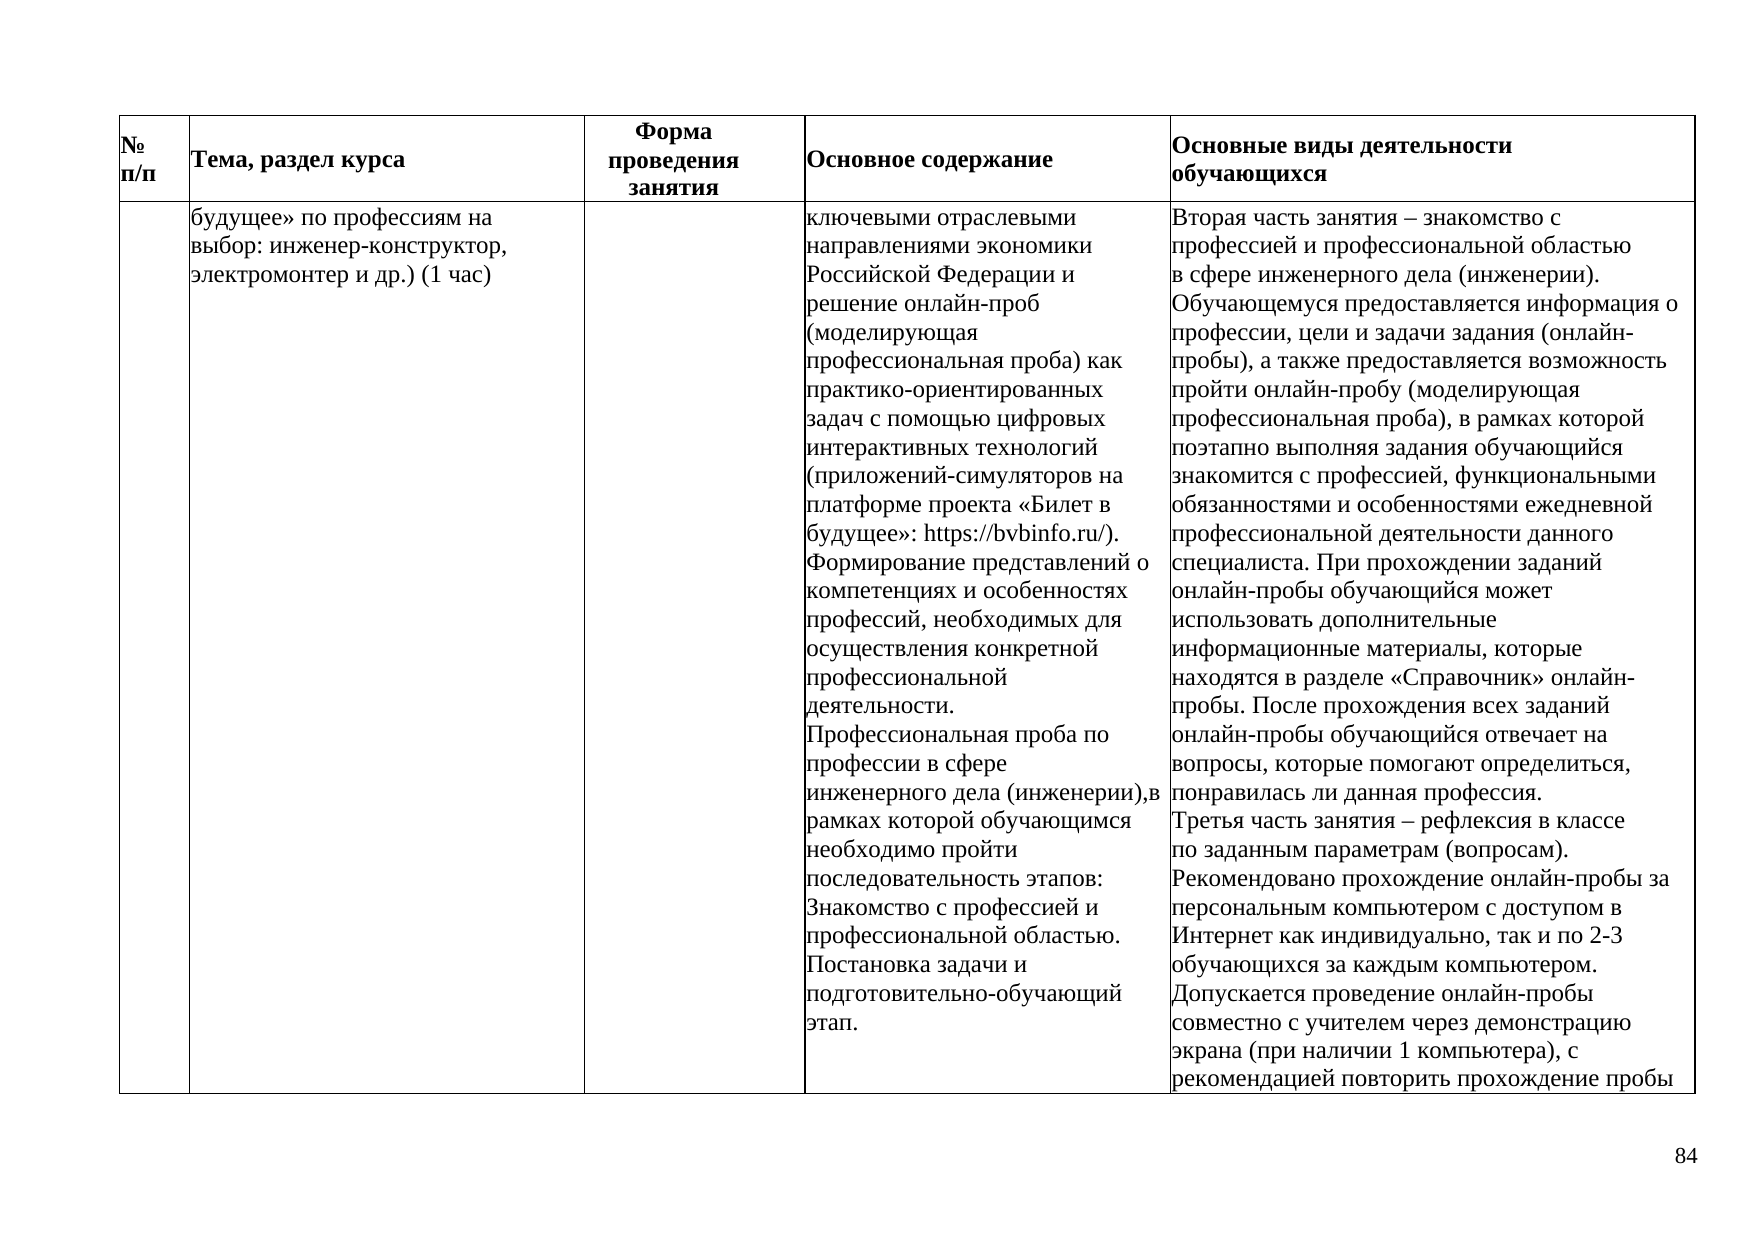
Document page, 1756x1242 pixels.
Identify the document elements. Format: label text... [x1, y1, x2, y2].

table_cell [585, 202, 804, 1092]
table_header Тема, раздел курса [190, 116, 584, 201]
table_cell будущее» по профессиям на выбор: инженер-конструктор, электромонтер и др.) (1 час) [190, 202, 584, 1092]
table_cell ключевыми отраслевыми направлениями экономики Российской Федерации и решение онлайн-проб (моделирующая профессиональная проба) как практико-ориентированных задач с помощью цифровых интерактивных технологий (приложений-симуляторов на платформе проекта «Билет в будущее»: https://bvbinfo.ru/). Формирование представлений о компетенциях и особенностях профессий, необходимых для осуществления конкретной профессиональной деятельности. Профессиональная проба по профессии в сфере инженерного дела (инженерии),в рамках которой обучающимся необходимо пройти последовательность этапов: Знакомство с профессией и профессиональной областью. Постановка задачи и подготовительно-обучающий этап. [806, 202, 1170, 1092]
table_header № п/п [120, 116, 189, 201]
table_header Основные виды деятельности обучающихся [1171, 116, 1694, 201]
table_cell [120, 202, 189, 1092]
table_cell Вторая часть занятия – знакомство с профессией и профессиональной областью в сфере инженерного дела (инженерии). Обучающемуся предоставляется информация о профессии, цели и задачи задания (онлайн- пробы), а также предоставляется возможность пройти онлайн-пробу (моделирующая профессиональная проба), в рамках которой поэтапно выполняя задания обучающийся знакомится с профессией, функциональными обязанностями и особенностями ежедневной профессиональной деятельности данного специалиста. При прохождении заданий онлайн-пробы обучающийся может использовать дополнительные информационные материалы, которые находятся в разделе «Справочник» онлайн- пробы. После прохождения всех заданий онлайн-пробы обучающийся отвечает на вопросы, которые помогают определиться, понравилась ли данная профессия. Третья часть занятия – рефлексия в классе по заданным параметрам (вопросам). Рекомендовано прохождение онлайн-пробы за персональным компьютером с доступом в Интернет как индивидуально, так и по 2-3 обучающихся за каждым компьютером. Допускается проведение онлайн-пробы совместно с учителем через демонстрацию экрана (при наличии 1 компьютера), с рекомендацией повторить прохождение пробы [1171, 202, 1694, 1092]
table_header Форма проведения занятия [585, 116, 804, 201]
table_header Основное содержание [806, 116, 1170, 201]
